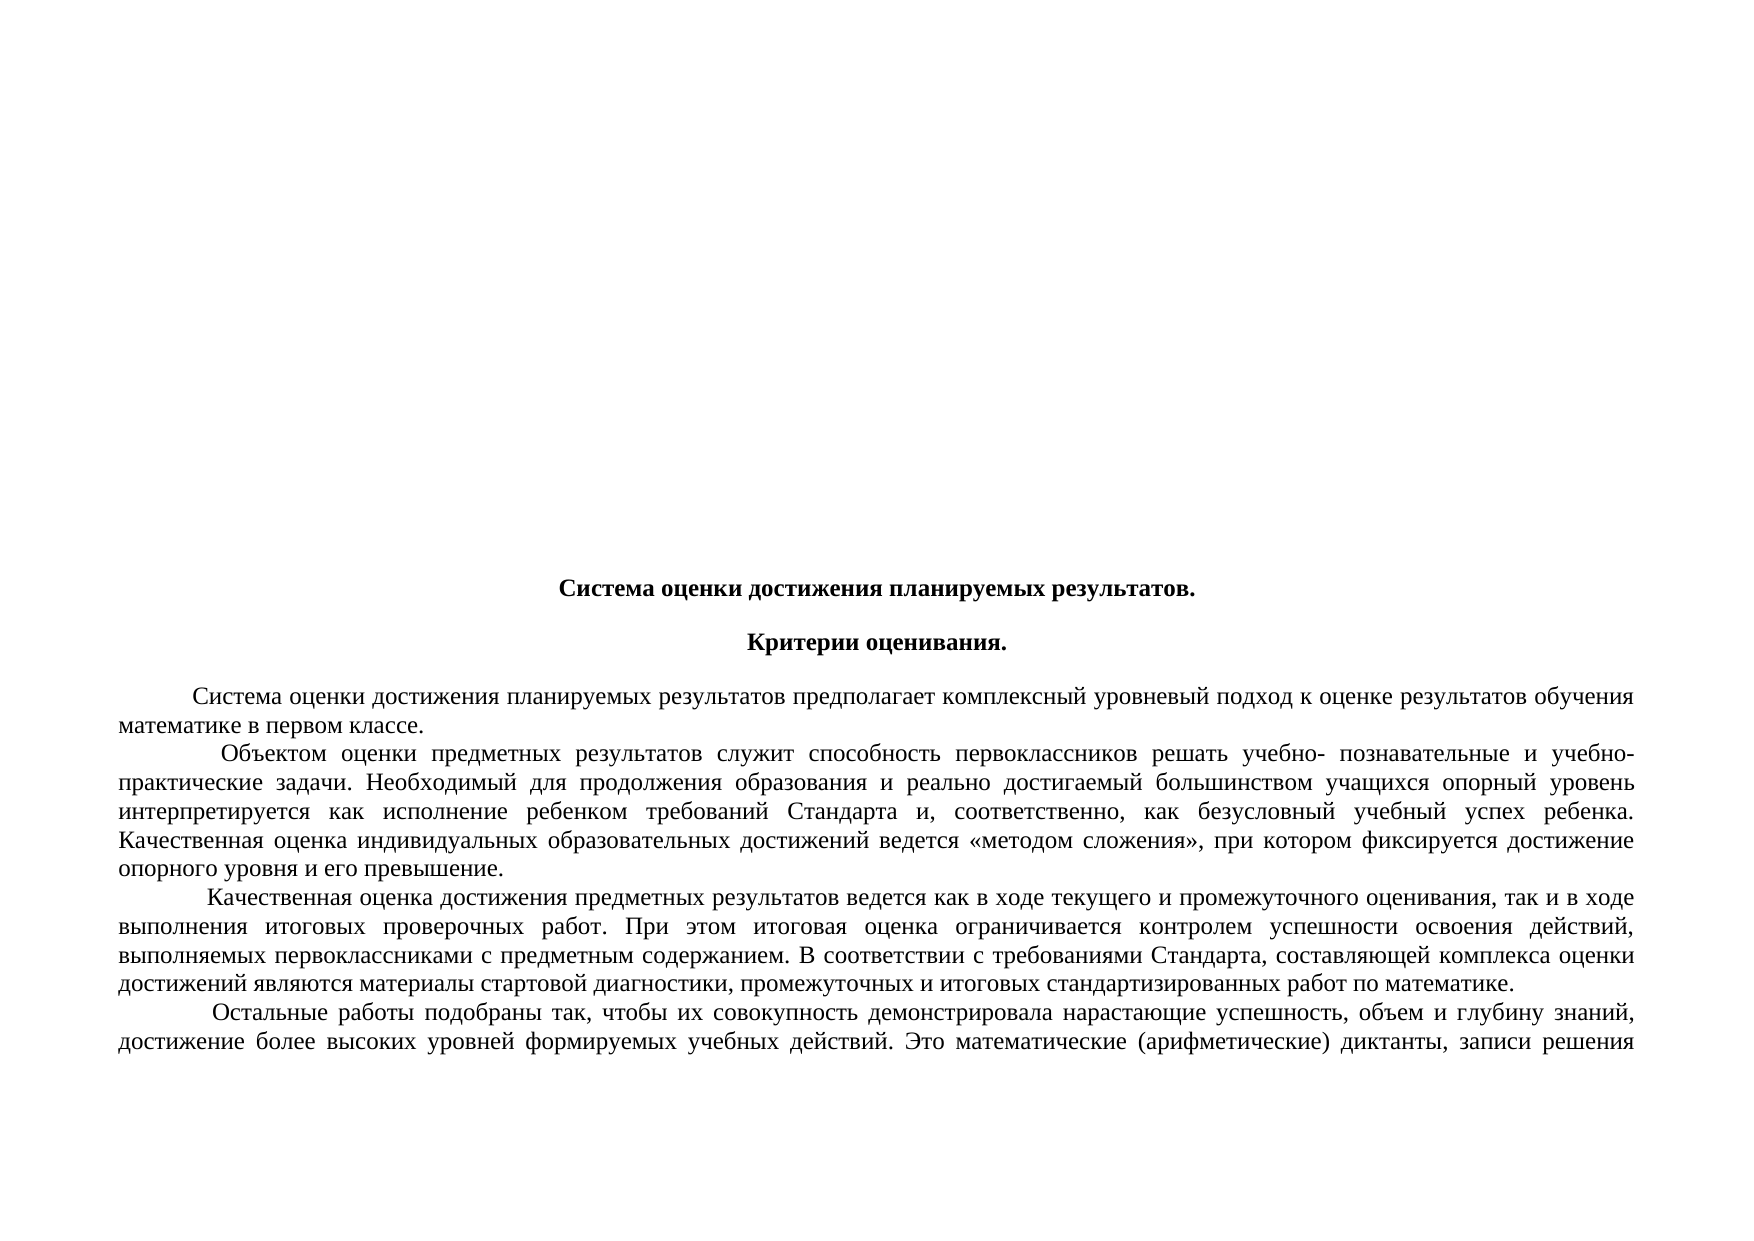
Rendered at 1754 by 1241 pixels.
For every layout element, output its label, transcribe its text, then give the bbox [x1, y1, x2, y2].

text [118, 997, 1636, 1055]
text Система оценки достижения планируемых результатов предполагает комплексный уровневый подход к оценке результатов обучения математике в первом классе. [118, 681, 1636, 738]
text Критерии оценивания. [118, 627, 1636, 656]
text Объектом оценки предметных результатов служит способность первоклассников решать учебно- познавательные и учебно- практические задачи. Необходимый для продолжения образования и реально достигаемый большинством учащихся опорный уровень интерпретируется как исполнение ребенком требований Стандарта и, соответственно, как безусловный учебный успех ребенка. Качественная оценка индивидуальных образовательных достижений ведется «методом сложения», при котором фиксируется достижение опорного уровня и его превышение. [118, 738, 1636, 882]
text Качественная оценка достижения предметных результатов ведется как в ходе текущего и промежуточного оценивания, так и в ходе выполнения итоговых проверочных работ. При этом итоговая оценка ограничивается контролем успешности освоения действий, выполняемых первоклассниками с предметным содержанием. В соответствии с требованиями Стандарта, составляющей комплекса оценки достижений являются материалы стартовой диагностики, промежуточных и итоговых стандартизированных работ по математике. [118, 882, 1636, 997]
text Система оценки достижения планируемых результатов. [118, 573, 1636, 602]
